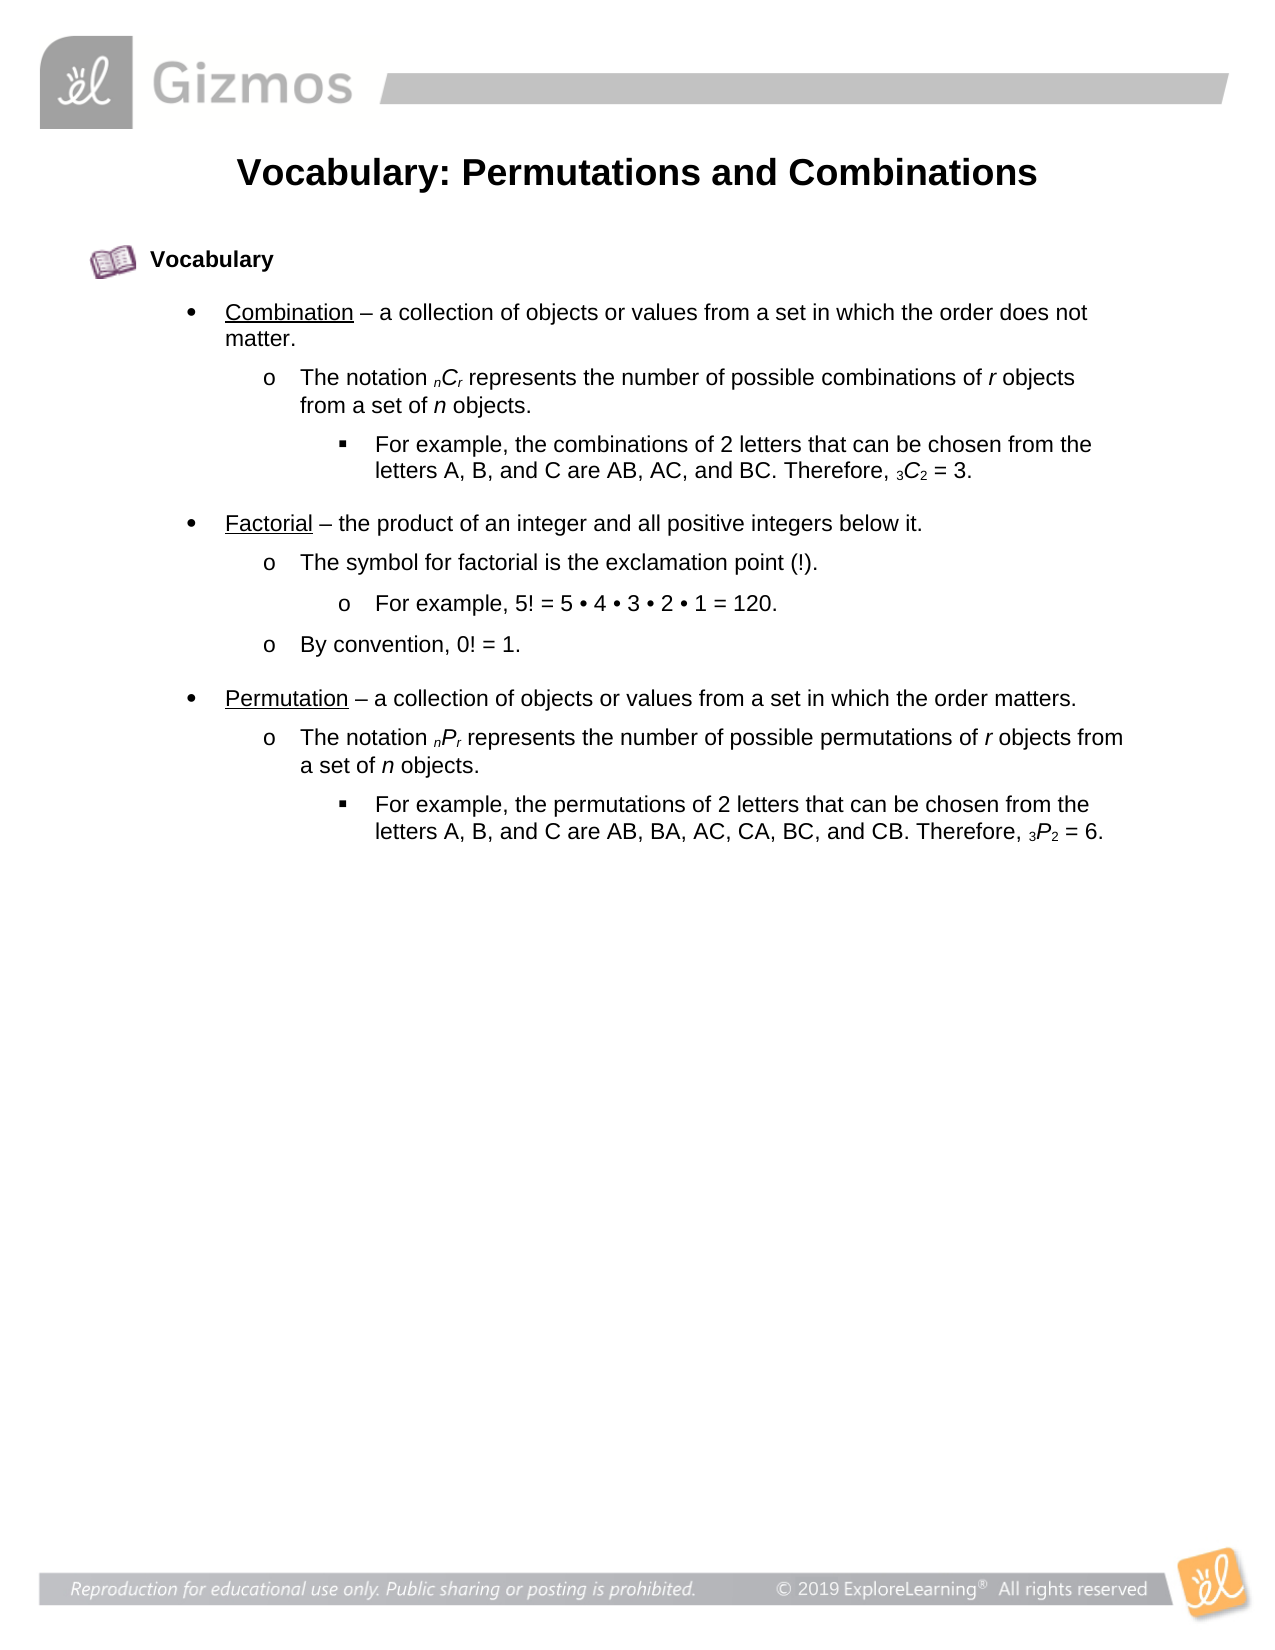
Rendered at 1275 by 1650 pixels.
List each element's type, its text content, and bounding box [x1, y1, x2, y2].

list For example, the combinations of 2 letters that can be chosen from the letters A, B, and C are AB, AC, and BC. Therefore, 3C2 = 3. [337, 431, 1125, 484]
list The notation nCr represents the number of possible combinations of r objects from a set of n objects. [262, 364, 1125, 418]
list The symbol for factorial is the exclamation point (!). [262, 549, 1125, 577]
list Permutation – a collection of objects or values from a set in which the order matters. [187, 685, 1125, 712]
title Vocabulary: Permutations and Combinations [150, 150, 1125, 193]
picture [89, 245, 137, 279]
list By convention, 0! = 1. [262, 631, 1125, 659]
list For example, 5! = 5 • 4 • 3 • 2 • 1 = 120. [337, 590, 1125, 618]
list The notation nPr represents the number of possible permutations of r objects from a set of n objects. [262, 724, 1125, 779]
picture [0, 8, 1275, 129]
list For example, the permutations of 2 letters that can be chosen from the letters A, B, and C are AB, BA, AC, CA, BC, and CB. Therefore, 3P2 = 6. [337, 791, 1125, 844]
list Factorial – the product of an integer and all positive integers below it. [187, 510, 1125, 536]
picture [0, 1532, 1275, 1650]
list Combination – a collection of objects or values from a set in which the order does not matter. [187, 298, 1125, 351]
text Vocabulary [150, 246, 1125, 272]
